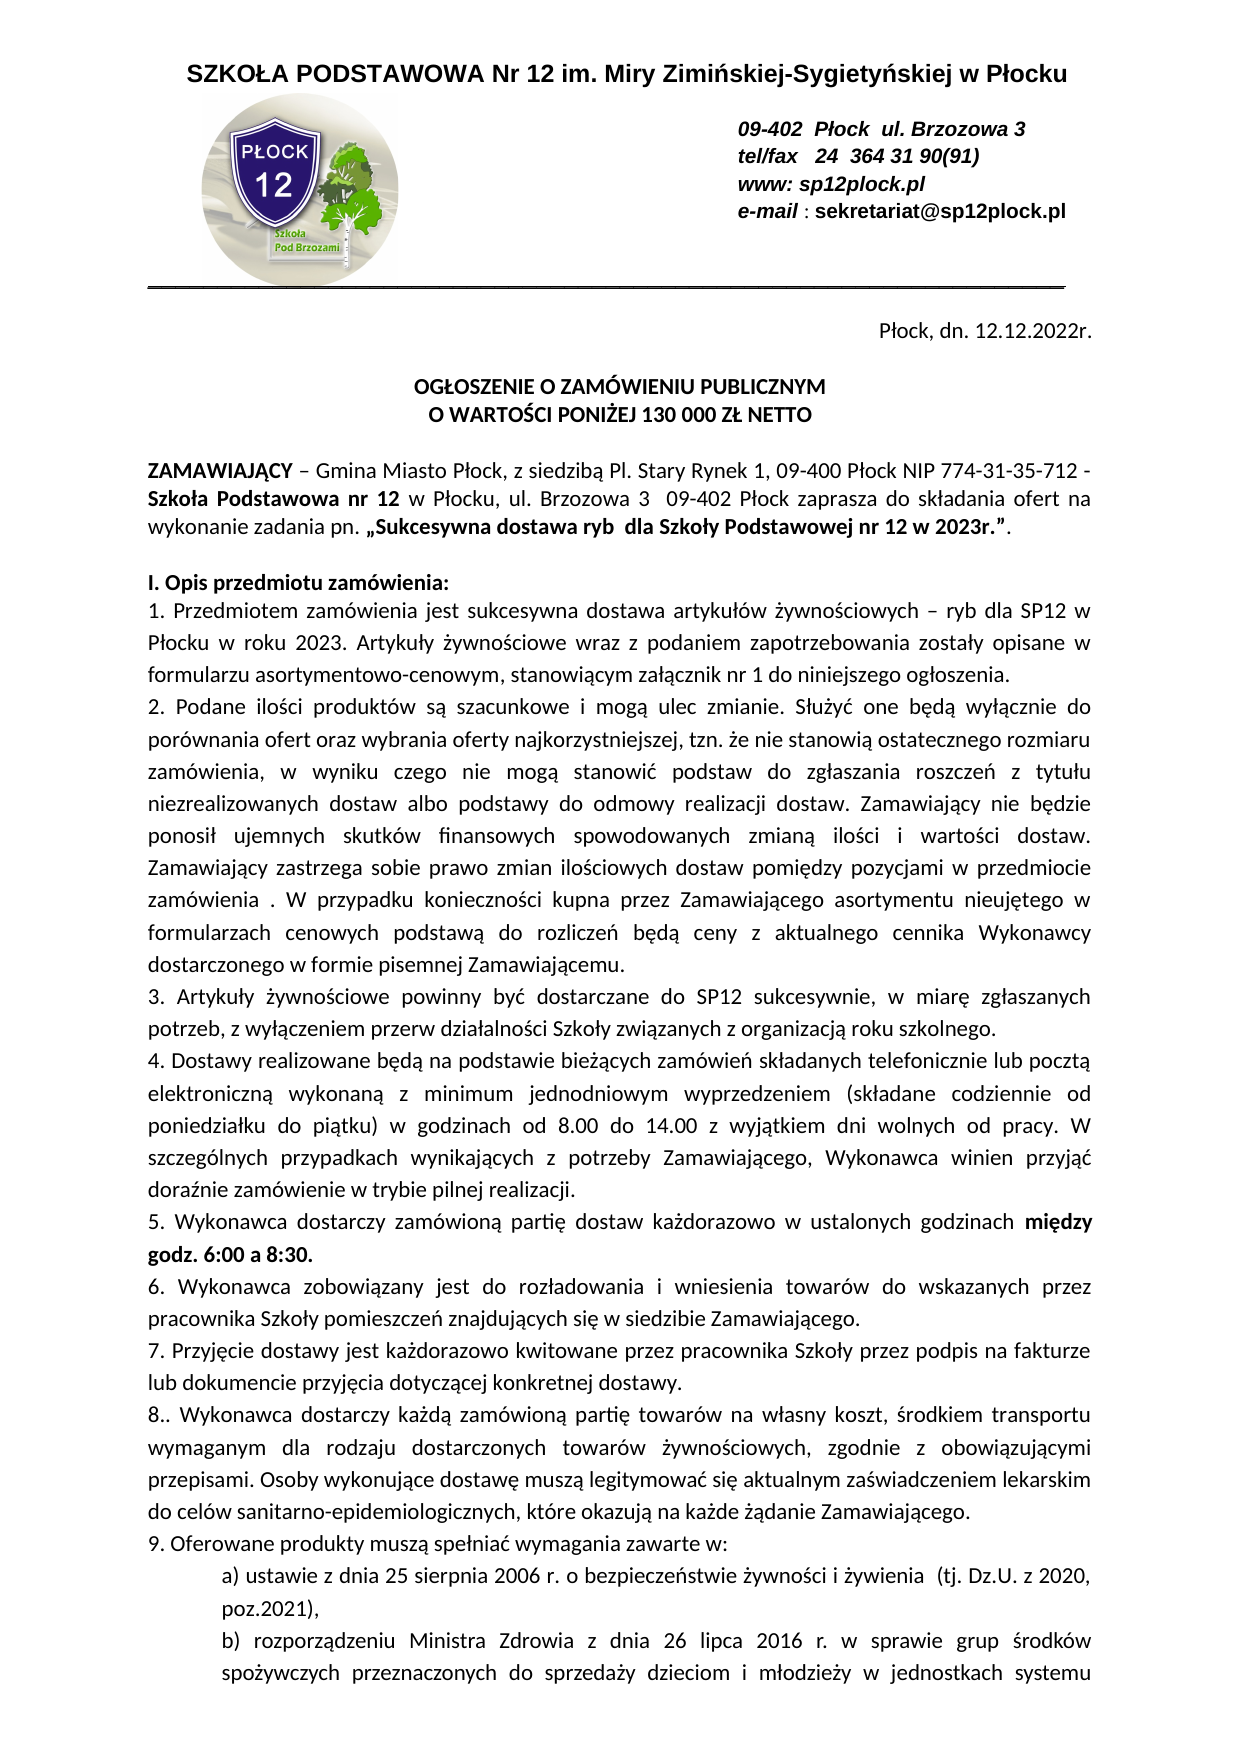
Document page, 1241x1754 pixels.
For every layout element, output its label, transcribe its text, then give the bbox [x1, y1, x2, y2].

text www: sp12plock.pl [664, 172, 1093, 196]
picture [201, 93, 399, 261]
text 3. Artykuły żywnościowe powinny być dostarczane do SP12 sukcesywnie, w miarę zgłaszanych potrzeb, z wyłączeniem przerw działalności Szkoły związanych z organizacją roku szkolnego. [148, 982, 1093, 1042]
text 8.. Wykonawca dostarczy każdą zamówioną partię towarów na własny koszt, środkiem transportu wymaganym dla rodzaju dostarczonych towarów żywnościowych, zgodnie z obowiązującymi przepisami. Osoby wykonujące dostawę muszą legitymować się aktualnym zaświadczeniem lekarskim do celów sanitarno-epidemiologicznych, które okazują na każde żądanie Zamawiającego. [148, 1401, 1093, 1525]
text __________________________________________________________________ [148, 261, 1093, 289]
text 09-402 Płock ul. Brzozowa 3 [664, 117, 1093, 141]
text a) ustawie z dnia 25 sierpnia 2006 r. o bezpieczeństwie żywności i żywienia (tj. Dz.U. z 2020, poz.2021), [221, 1562, 1093, 1622]
text e-mail : sekretariat@sp12plock.pl [664, 199, 1093, 256]
text 4. Dostawy realizowane będą na podstawie bieżących zamówień składanych telefonicznie lub pocztą elektroniczną wykonaną z minimum jednodniowym wyprzedzeniem (składane codziennie od poniedziałku do piątku) w godzinach od 8.00 do 14.00 z wyjątkiem dni wolnych od pracy. W szczególnych przypadkach wynikających z potrzeby Zamawiającego, Wykonawca winien przyjąć doraźnie zamówienie w trybie pilnej realizacji. [148, 1047, 1093, 1203]
text 5. Wykonawca dostarczy zamówioną partię dostaw każdorazowo w ustalonych godzinach między godz. 6:00 a 8:30. [148, 1207, 1093, 1268]
text 7. Przyjęcie dostawy jest każdorazowo kwitowane przez pracownika Szkoły przez podpis na fakturze lub dokumencie przyjęcia dotyczącej konkretnej dostawy. [148, 1336, 1093, 1396]
text 6. Wykonawca zobowiązany jest do rozładowania i wniesienia towarów do wskazanych przez pracownika Szkoły pomieszczeń znajdujących się w siedzibie Zamawiającego. [148, 1272, 1093, 1332]
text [221, 1626, 1093, 1686]
text SZKOŁA PODSTAWOWA Nr 12 im. Miry Zimińskiej-Sygietyńskiej w Płocku [148, 59, 1107, 88]
text I. Opis przedmiotu zamówienia: [148, 568, 1093, 596]
text ZAMAWIAJĄCY – Gmina Miasto Płock, z siedzibą Pl. Stary Rynek 1, 09-400 Płock NIP 774-31-35-712 - Szkoła Podstawowa nr 12 w Płocku, ul. Brzozowa 3 09-402 Płock zaprasza do składania ofert na wykonanie zadania pn. „Sukcesywna dostawa ryb dla Szkoły Podstawowej nr 12 w 2023r.”. [148, 456, 1093, 540]
text OGŁOSZENIE O ZAMÓWIENIU PUBLICZNYM [148, 372, 1093, 400]
text Płock, dn. 12.12.2022r. [148, 316, 1093, 344]
text 1. Przedmiotem zamówienia jest sukcesywna dostawa artykułów żywnościowych – ryb dla SP12 w Płocku w roku 2023. Artykuły żywnościowe wraz z podaniem zapotrzebowania zostały opisane w formularzu asortymentowo-cenowym, stanowiącym załącznik nr 1 do niniejszego ogłoszenia. [148, 596, 1093, 688]
text 2. Podane ilości produktów są szacunkowe i mogą ulec zmianie. Służyć one będą wyłącznie do porównania ofert oraz wybrania oferty najkorzystniejszej, tzn. że nie stanowią ostatecznego rozmiaru zamówienia, w wyniku czego nie mogą stanowić podstaw do zgłaszania roszczeń z tytułu niezrealizowanych dostaw albo podstawy do odmowy realizacji dostaw. Zamawiający nie będzie ponosił ujemnych skutków finansowych spowodowanych zmianą ilości i wartości dostaw. Zamawiający zastrzega sobie prawo zmian ilościowych dostaw pomiędzy pozycjami w przedmiocie zamówienia . W przypadku konieczności kupna przez Zamawiającego asortymentu nieujętego w formularzach cenowych podstawą do rozliczeń będą ceny z aktualnego cennika Wykonawcy dostarczonego w formie pisemnej Zamawiającemu. [148, 692, 1093, 978]
text O WARTOŚCI PONIŻEJ 130 000 ZŁ NETTO [148, 400, 1093, 428]
text tel/fax 24 364 31 90(91) [664, 144, 1093, 168]
text 9. Oferowane produkty muszą spełniać wymagania zawarte w: [148, 1529, 1093, 1557]
